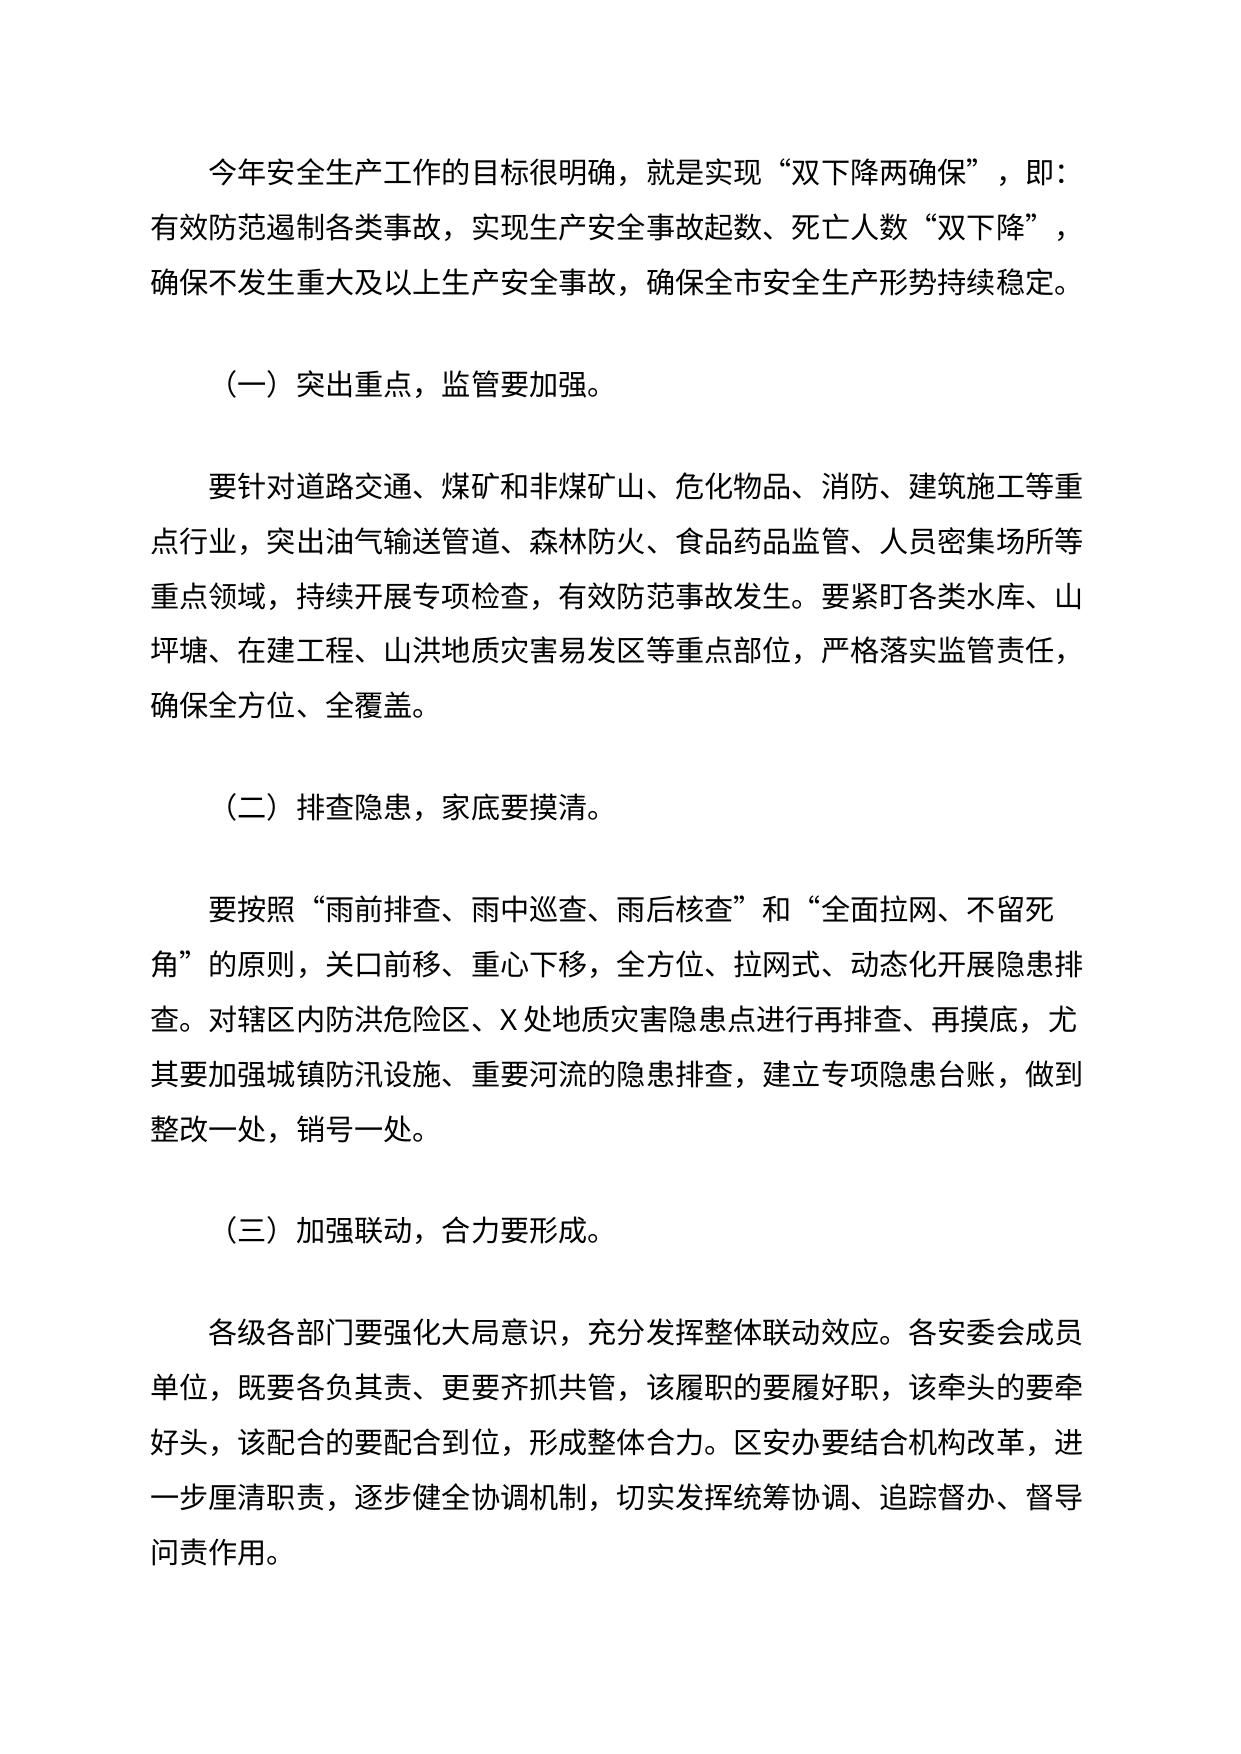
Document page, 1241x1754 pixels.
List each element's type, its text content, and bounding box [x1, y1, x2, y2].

text 要针对道路交通、煤矿和非煤矿山、危化物品、消防、建筑施工等重点行业，突出油气输送管道、森林防火、食品药品监管、人员密集场所等重点领域，持续开展专项检查，有效防范事故发生。要紧盯各类水库、山坪塘、在建工程、山洪地质灾害易发区等重点部位，严格落实监管责任，确保全方位、全覆盖。 [150, 463, 1090, 725]
text 各级各部门要强化大局意识，充分发挥整体联动效应。各安委会成员单位，既要各负其责、更要齐抓共管，该履职的要履好职，该牵头的要牵好头，该配合的要配合到位，形成整体合力。区安办要结合机构改革，进一步厘清职责，逐步健全协调机制，切实发挥统筹协调、追踪督办、督导问责作用。 [150, 1310, 1090, 1572]
text （三）加强联动，合力要形成。 [150, 1208, 1090, 1250]
text 今年安全生产工作的目标很明确，就是实现“双下降两确保”，即：有效防范遏制各类事故，实现生产安全事故起数、死亡人数“双下降”，确保不发生重大及以上生产安全事故，确保全市安全生产形势持续稳定。 [150, 150, 1090, 302]
text 要按照“雨前排查、雨中巡查、雨后核查”和“全面拉网、不留死角”的原则，关口前移、重心下移，全方位、拉网式、动态化开展隐患排查。对辖区内防洪危险区、X处地质灾害隐患点进行再排查、再摸底，尤其要加强城镇防汛设施、重要河流的隐患排查，建立专项隐患台账，做到整改一处，销号一处。 [150, 886, 1090, 1148]
text （二）排查隐患，家底要摸清。 [150, 785, 1090, 827]
text （一）突出重点，监管要加强。 [150, 362, 1090, 404]
